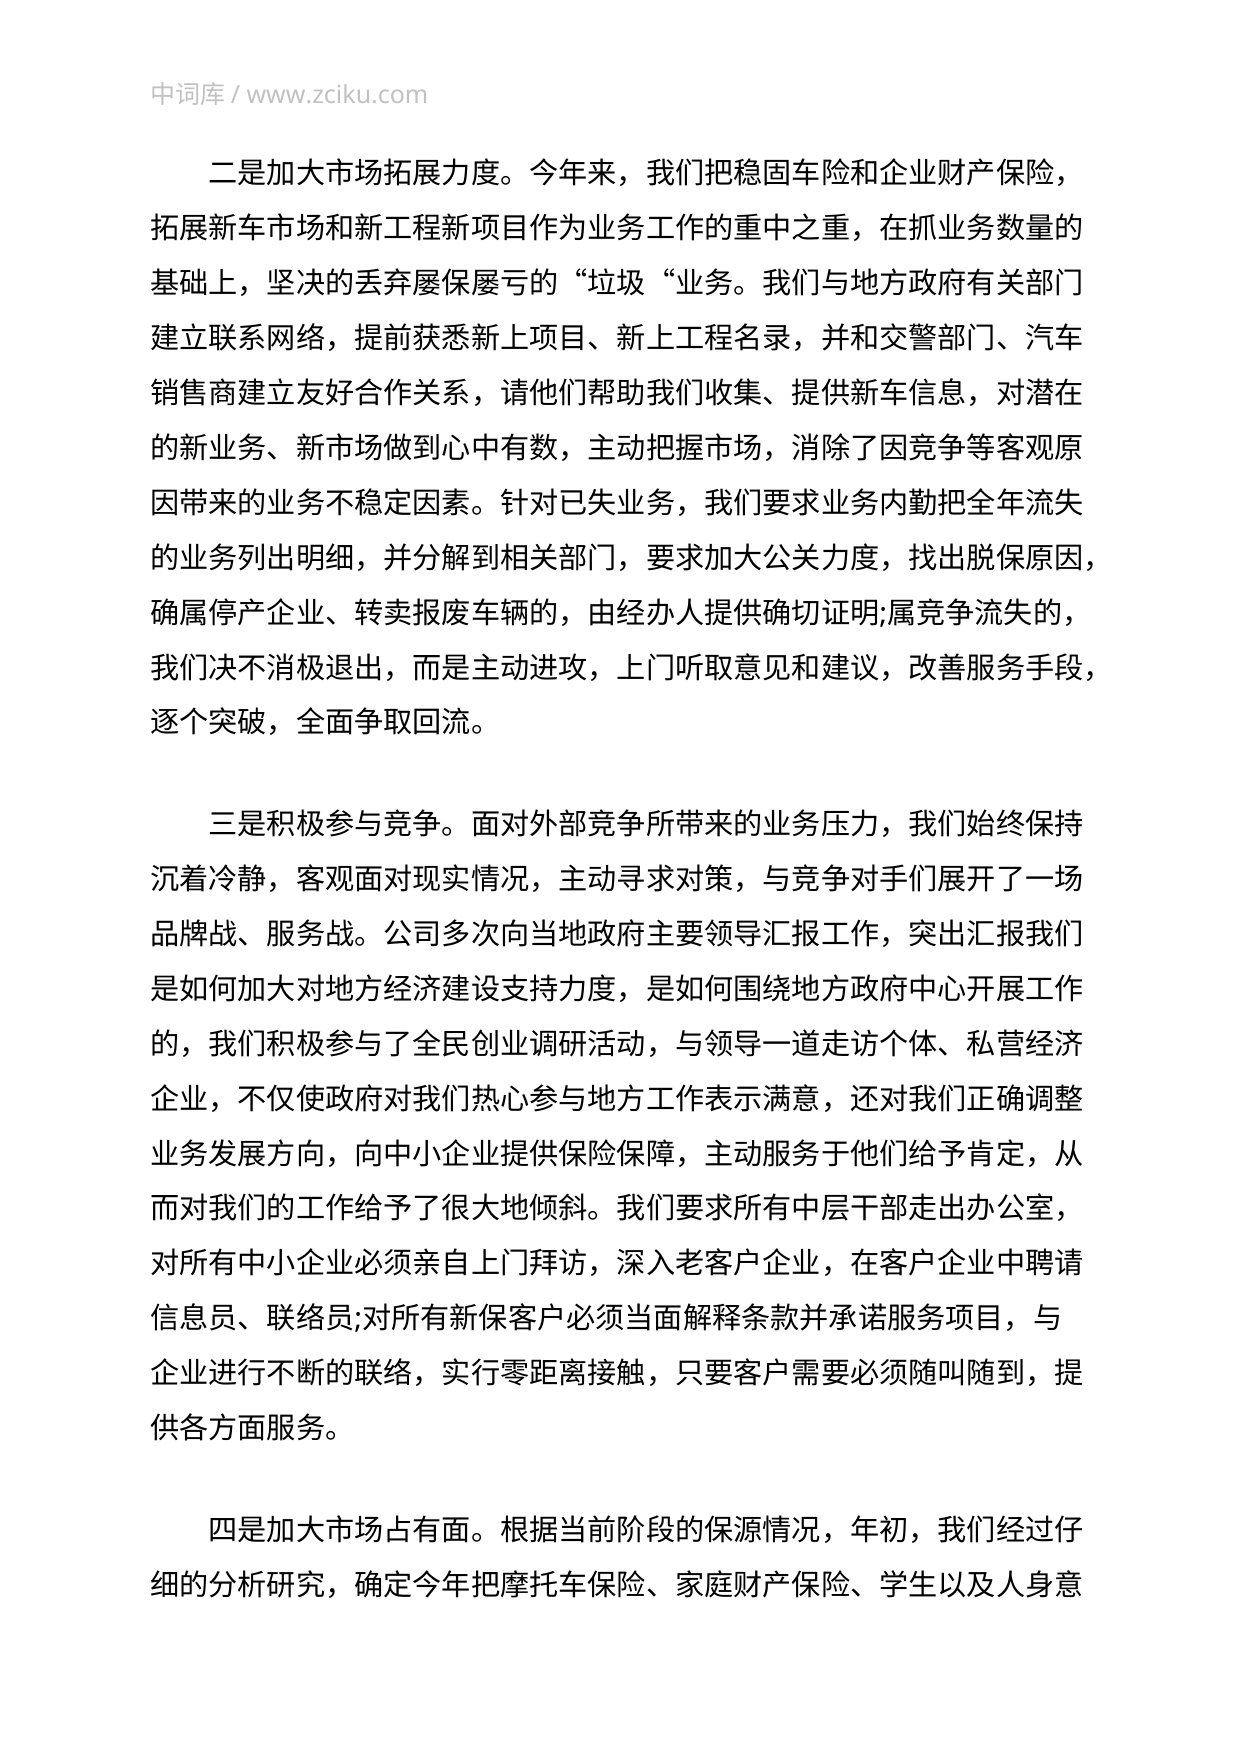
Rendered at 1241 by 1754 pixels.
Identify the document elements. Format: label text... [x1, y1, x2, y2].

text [150, 1507, 1090, 1604]
text 三是积极参与竞争。面对外部竞争所带来的业务压力，我们始终保持沉着冷静，客观面对现实情况，主动寻求对策，与竞争对手们展开了一场品牌战、服务战。公司多次向当地政府主要领导汇报工作，突出汇报我们是如何加大对地方经济建设支持力度，是如何围绕地方政府中心开展工作的，我们积极参与了全民创业调研活动，与领导一道走访个体、私营经济企业，不仅使政府对我们热心参与地方工作表示满意，还对我们正确调整业务发展方向，向中小企业提供保险保障，主动服务于他们给予肯定，从而对我们的工作给予了很大地倾斜。我们要求所有中层干部走出办公室，对所有中小企业必须亲自上门拜访，深入老客户企业，在客户企业中聘请信息员、联络员;对所有新保客户必须当面解释条款并承诺服务项目，与企业进行不断的联络，实行零距离接触，只要客户需要必须随叫随到，提供各方面服务。 [150, 801, 1090, 1447]
text 二是加大市场拓展力度。今年来，我们把稳固车险和企业财产保险，拓展新车市场和新工程新项目作为业务工作的重中之重，在抓业务数量的基础上，坚决的丢弃屡保屡亏的“垃圾“业务。我们与地方政府有关部门建立联系网络，提前获悉新上项目、新上工程名录，并和交警部门、汽车销售商建立友好合作关系，请他们帮助我们收集、提供新车信息，对潜在的新业务、新市场做到心中有数，主动把握市场，消除了因竞争等客观原因带来的业务不稳定因素。针对已失业务，我们要求业务内勤把全年流失的业务列出明细，并分解到相关部门，要求加大公关力度，找出脱保原因，确属停产企业、转卖报废车辆的，由经办人提供确切证明;属竞争流失的，我们决不消极退出，而是主动进攻，上门听取意见和建议，改善服务手段，逐个突破，全面争取回流。 [150, 150, 1090, 741]
